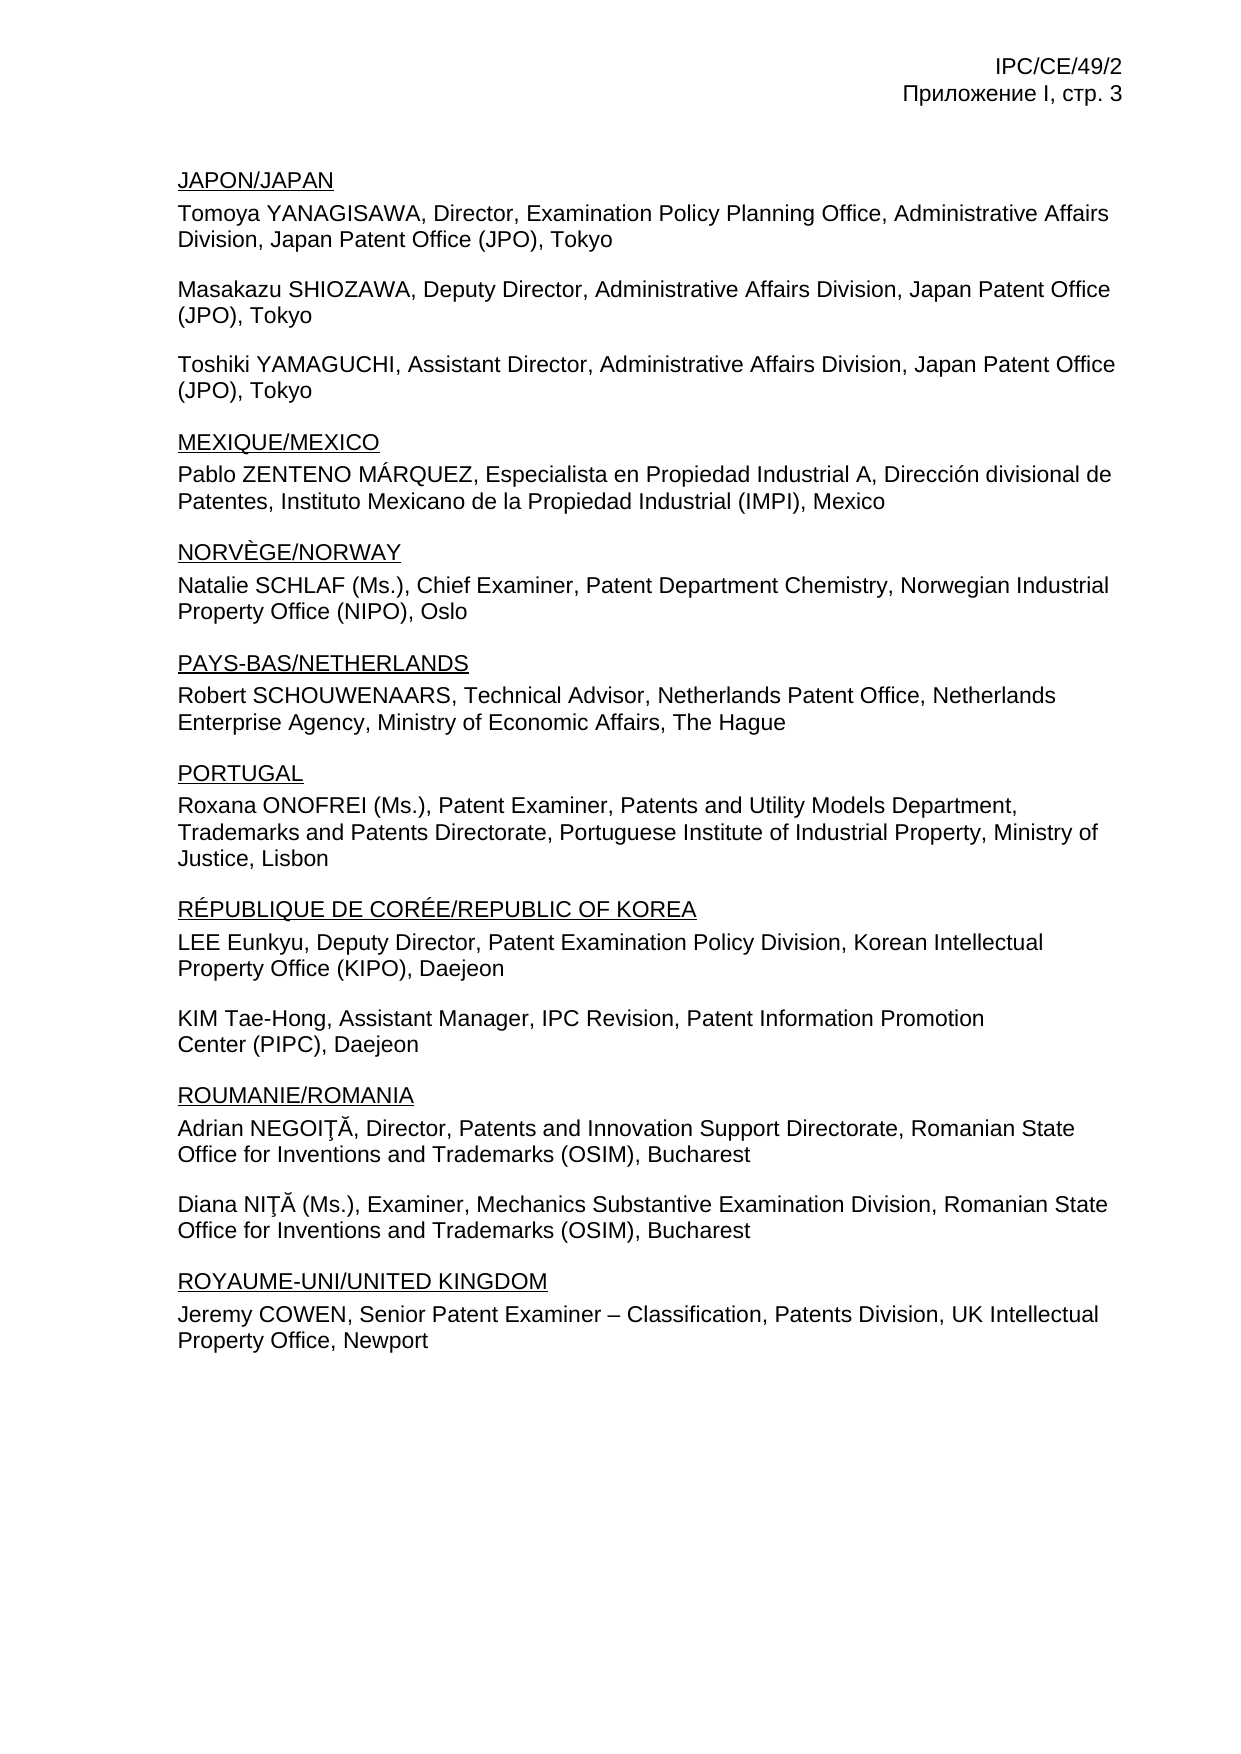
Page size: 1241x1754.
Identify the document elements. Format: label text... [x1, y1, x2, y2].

text RÉPUBLIQUE DE CORÉE/REPUBLIC OF KOREA [177, 896, 1122, 923]
text Adrian NEGOIŢĂ, Director, Patents and Innovation Support Directorate, Romanian State Office for Inventions and Trademarks (OSIM), Bucharest [177, 1115, 1122, 1168]
text Tomoya YANAGISAWA, Director, Examination Policy Planning Office, Administrative Affairs Division, Japan Patent Office (JPO), Tokyo [177, 200, 1122, 253]
text Masakazu SHIOZAWA, Deputy Director, Administrative Affairs Division, Japan Patent Office (JPO), Tokyo [177, 276, 1122, 328]
text MEXIQUE/MEXICO [177, 429, 1122, 455]
text Roxana ONOFREI (Ms.), Patent Examiner, Patents and Utility Models Department, Trademarks and Patents Directorate, Portuguese Institute of Industrial Property, Ministry of Justice, Lisbon [177, 792, 1122, 871]
text ROYAUME-UNI/UNITED KINGDOM [177, 1268, 1122, 1295]
text KIM Tae-Hong, Assistant Manager, IPC Revision, Patent Information Promotion Center (PIPC), Daejeon [177, 1005, 1122, 1057]
text Natalie SCHLAF (Ms.), Chief Examiner, Patent Department Chemistry, Norwegian Industrial Property Office (NIPO), Oslo [177, 572, 1122, 624]
text LEE Eunkyu, Deputy Director, Patent Examination Policy Division, Korean Intellectual Property Office (KIPO), Daejeon [177, 929, 1122, 982]
text NORVÈGE/NORWAY [177, 539, 1122, 566]
text ROUMANIE/ROMANIA [177, 1082, 1122, 1109]
text Toshiki YAMAGUCHI, Assistant Director, Administrative Affairs Division, Japan Patent Office (JPO), Tokyo [177, 351, 1122, 404]
text Diana NIŢĂ (Ms.), Examiner, Mechanics Substantive Examination Division, Romanian State Office for Inventions and Trademarks (OSIM), Bucharest [177, 1191, 1122, 1243]
text JAPON/JAPAN [177, 167, 1122, 194]
text Jeremy COWEN, Senior Patent Examiner – Classification, Patents Division, UK Intellectual Property Office, Newport [177, 1301, 1122, 1354]
text Robert SCHOUWENAARS, Technical Advisor, Netherlands Patent Office, Netherlands Enterprise Agency, Ministry of Economic Affairs, The Hague [177, 682, 1122, 735]
text PAYS-BAS/NETHERLANDS [177, 649, 1122, 676]
text PORTUGAL [177, 760, 1122, 786]
text Pablo ZENTENO MÁRQUEZ, Especialista en Propiedad Industrial A, Dirección divisional de Patentes, Instituto Mexicano de la Propiedad Industrial (IMPI), Mexico [177, 461, 1122, 514]
